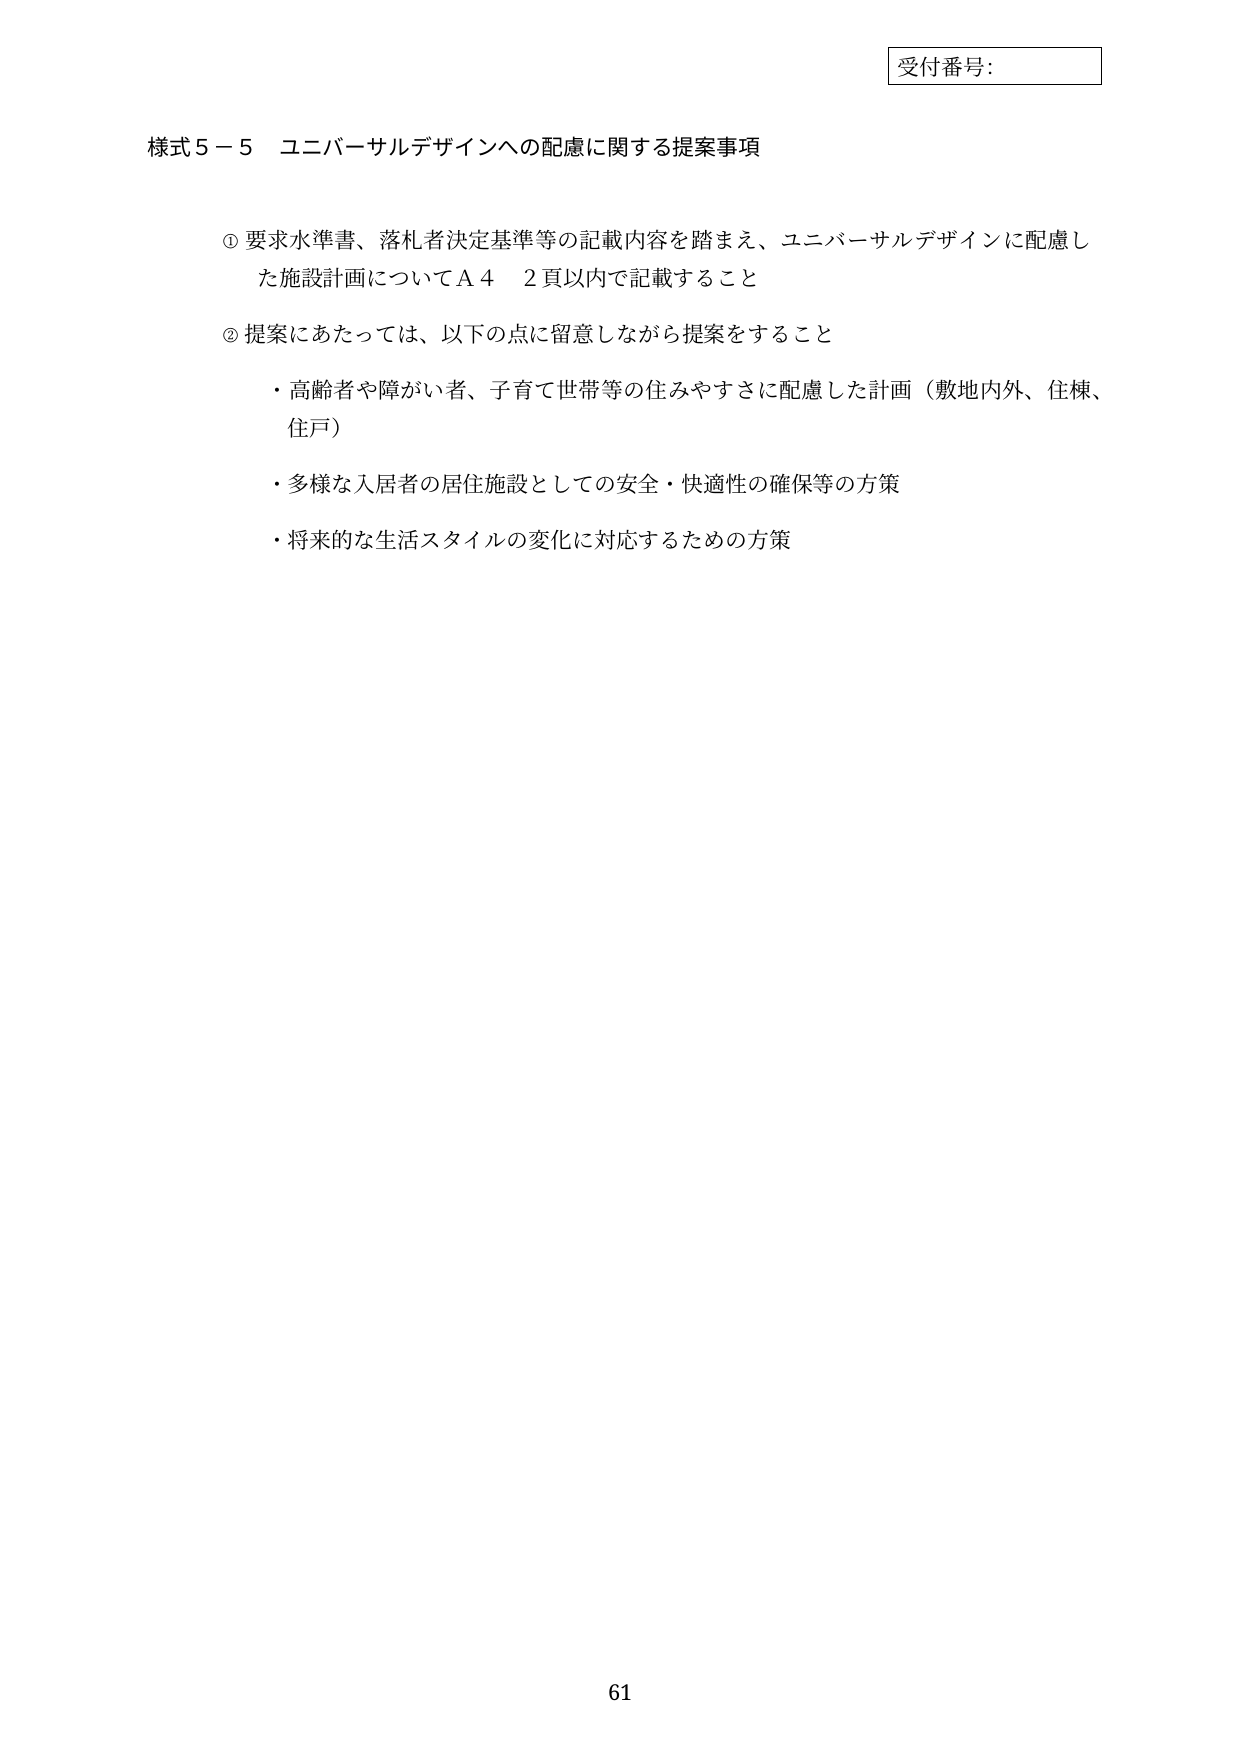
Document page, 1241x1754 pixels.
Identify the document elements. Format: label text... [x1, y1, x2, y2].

subtitle 様式５－５ ユニバーサルデザインへの配慮に関する提案事項 [148, 127, 1092, 164]
text ・高齢者や障がい者、子育て世帯等の住みやすさに配慮した計画（敷地内外、住棟、住戸） [222, 371, 1092, 446]
text ・多様な入居者の居住施設としての安全・快適性の確保等の方策 [222, 464, 1092, 502]
text ① 要求水準書、落札者決定基準等の記載内容を踏まえ、ユニバーサルデザインに配慮した施設計画についてＡ４ ２頁以内で記載すること [222, 221, 1092, 296]
text ② 提案にあたっては、以下の点に留意しながら提案をすること [222, 314, 1092, 352]
text ・将来的な生活スタイルの変化に対応するための方策 [222, 521, 1092, 558]
